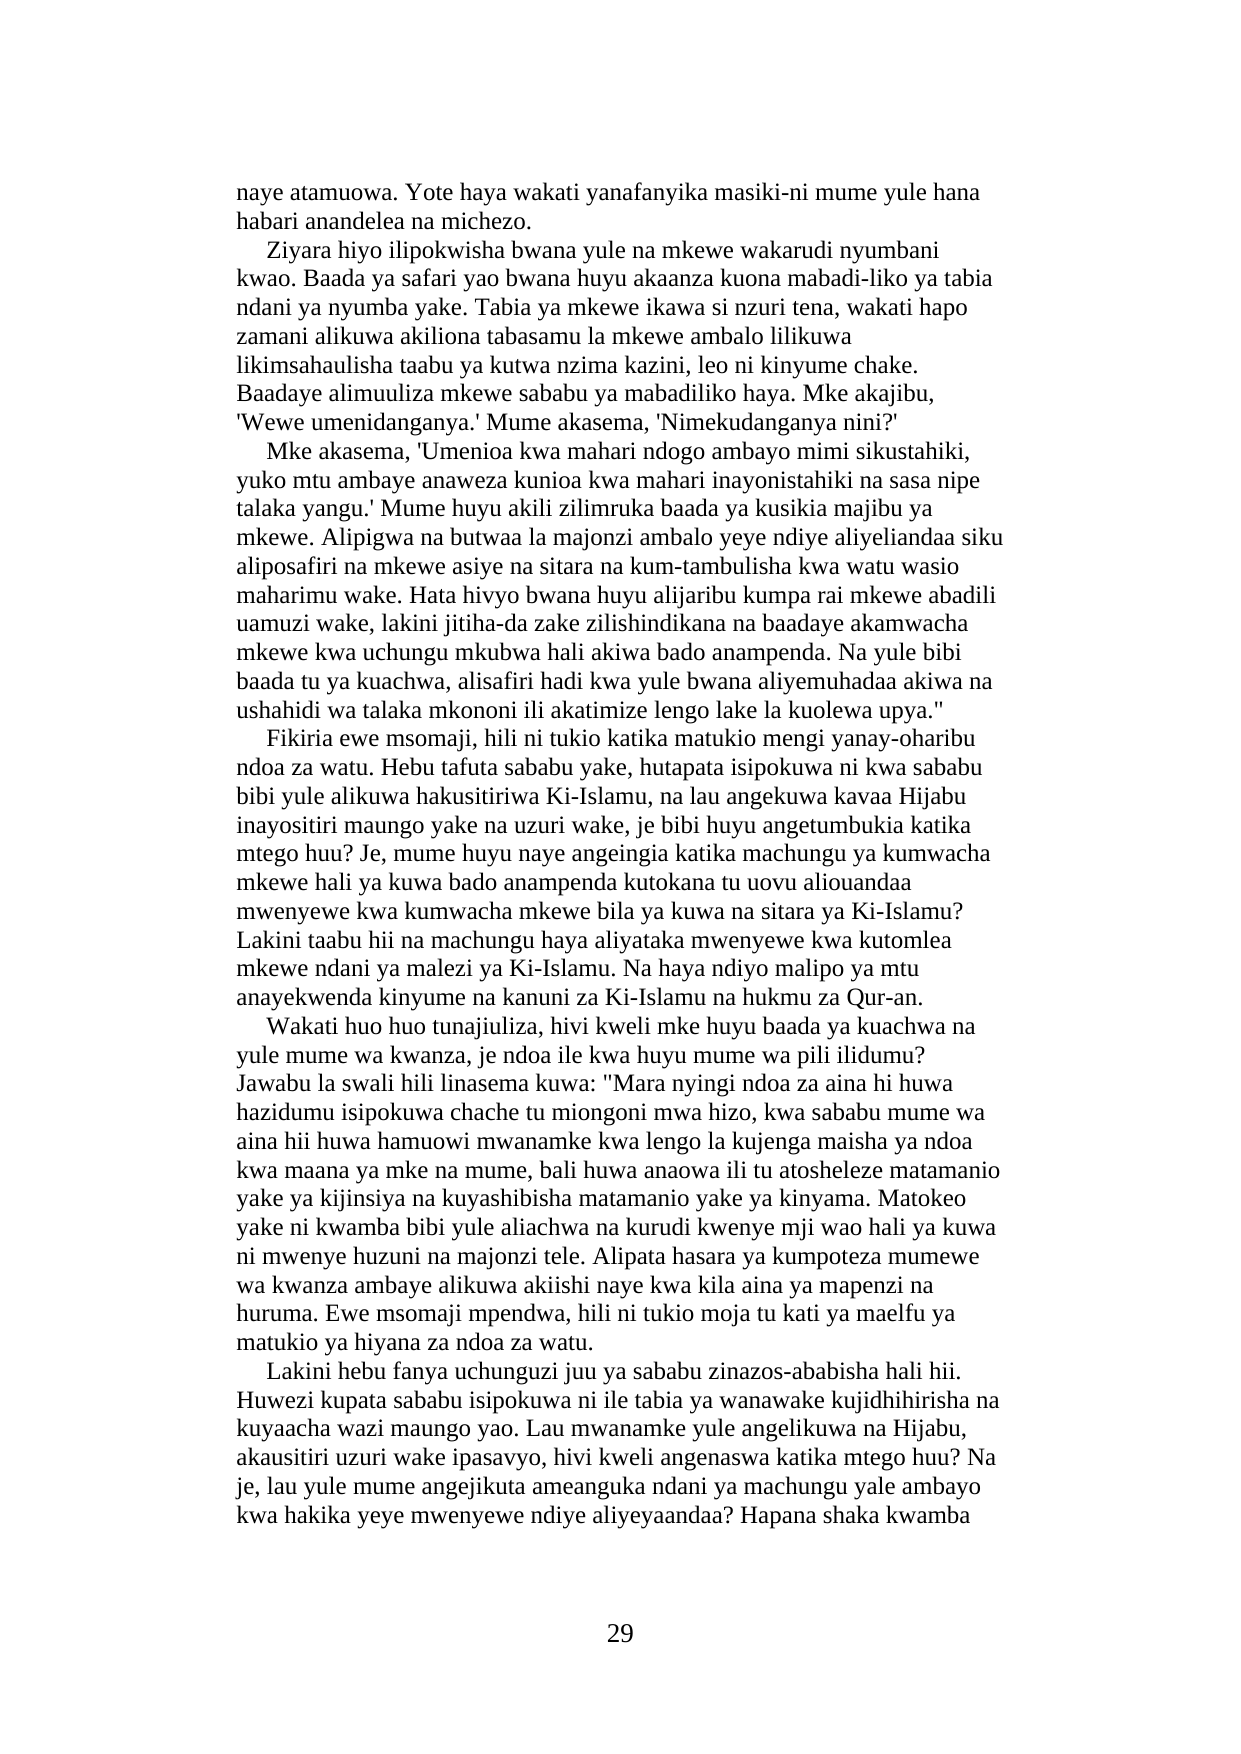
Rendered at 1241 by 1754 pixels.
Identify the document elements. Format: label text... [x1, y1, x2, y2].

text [236, 177, 1004, 235]
text Wakati huo huo tunajiuliza, hivi kweli mke huyu baada ya kuachwa na yule mume wa kwanza, je ndoa ile kwa huyu mume wa pili ilidumu? Jawabu la swali hili linasema kuwa: "Mara nyingi ndoa za aina hi huwa hazidumu isipokuwa chache tu miongoni mwa hizo, kwa sababu mume wa aina hii huwa hamuowi mwanamke kwa lengo la kujenga maisha ya ndoa kwa maana ya mke na mume, bali huwa anaowa ili tu atosheleze matamanio yake ya kijinsiya na kuyashibisha matamanio yake ya kinyama. Matokeo yake ni kwamba bibi yule aliachwa na kurudi kwenye mji wao hali ya kuwa ni mwenye huzuni na majonzi tele. Alipata hasara ya kumpoteza mumewe wa kwanza ambaye alikuwa akiishi naye kwa kila aina ya mapenzi na huruma. Ewe msomaji mpendwa, hili ni tukio moja tu kati ya maelfu ya matukio ya hiyana za ndoa za watu. [236, 1011, 1004, 1356]
text Mke akasema, 'Umenioa kwa mahari ndogo ambayo mimi sikustahiki, yuko mtu ambaye anaweza kunioa kwa mahari inayonistahiki na sasa nipe talaka yangu.' Mume huyu akili zilimruka baada ya kusikia majibu ya mkewe. Alipigwa na butwaa la majonzi ambalo yeye ndiye aliyeliandaa siku aliposafiri na mkewe asiye na sitara na kum-tambulisha kwa watu wasio maharimu wake. Hata hivyo bwana huyu alijaribu kumpa rai mkewe abadili uamuzi wake, lakini jitiha-da zake zilishindikana na baadaye akamwacha mkewe kwa uchungu mkubwa hali akiwa bado anampenda. Na yule bibi baada tu ya kuachwa, alisafiri hadi kwa yule bwana aliyemuhadaa akiwa na ushahidi wa talaka mkononi ili akatimize lengo lake la kuolewa upya." [236, 436, 1004, 723]
text Ziyara hiyo ilipokwisha bwana yule na mkewe wakarudi nyumbani kwao. Baada ya safari yao bwana huyu akaanza kuona mabadi-liko ya tabia ndani ya nyumba yake. Tabia ya mkewe ikawa si nzuri tena, wakati hapo zamani alikuwa akiliona tabasamu la mkewe ambalo lilikuwa likimsahaulisha taabu ya kutwa nzima kazini, leo ni kinyume chake. Baadaye alimuuliza mkewe sababu ya mabadiliko haya. Mke akajibu, 'Wewe umenidanganya.' Mume akasema, 'Nimekudanganya nini?' [236, 235, 1004, 436]
text Fikiria ewe msomaji, hili ni tukio katika matukio mengi yanay-oharibu ndoa za watu. Hebu tafuta sababu yake, hutapata isipokuwa ni kwa sababu bibi yule alikuwa hakusitiriwa Ki-Islamu, na lau angekuwa kavaa Hijabu inayositiri maungo yake na uzuri wake, je bibi huyu angetumbukia katika mtego huu? Je, mume huyu naye angeingia katika machungu ya kumwacha mkewe hali ya kuwa bado anampenda kutokana tu uovu aliouandaa mwenyewe kwa kumwacha mkewe bila ya kuwa na sitara ya Ki-Islamu? Lakini taabu hii na machungu haya aliyataka mwenyewe kwa kutomlea mkewe ndani ya malezi ya Ki-Islamu. Na haya ndiyo malipo ya mtu anayekwenda kinyume na kanuni za Ki-Islamu na hukmu za Qur-an. [236, 723, 1004, 1011]
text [236, 1356, 1004, 1528]
